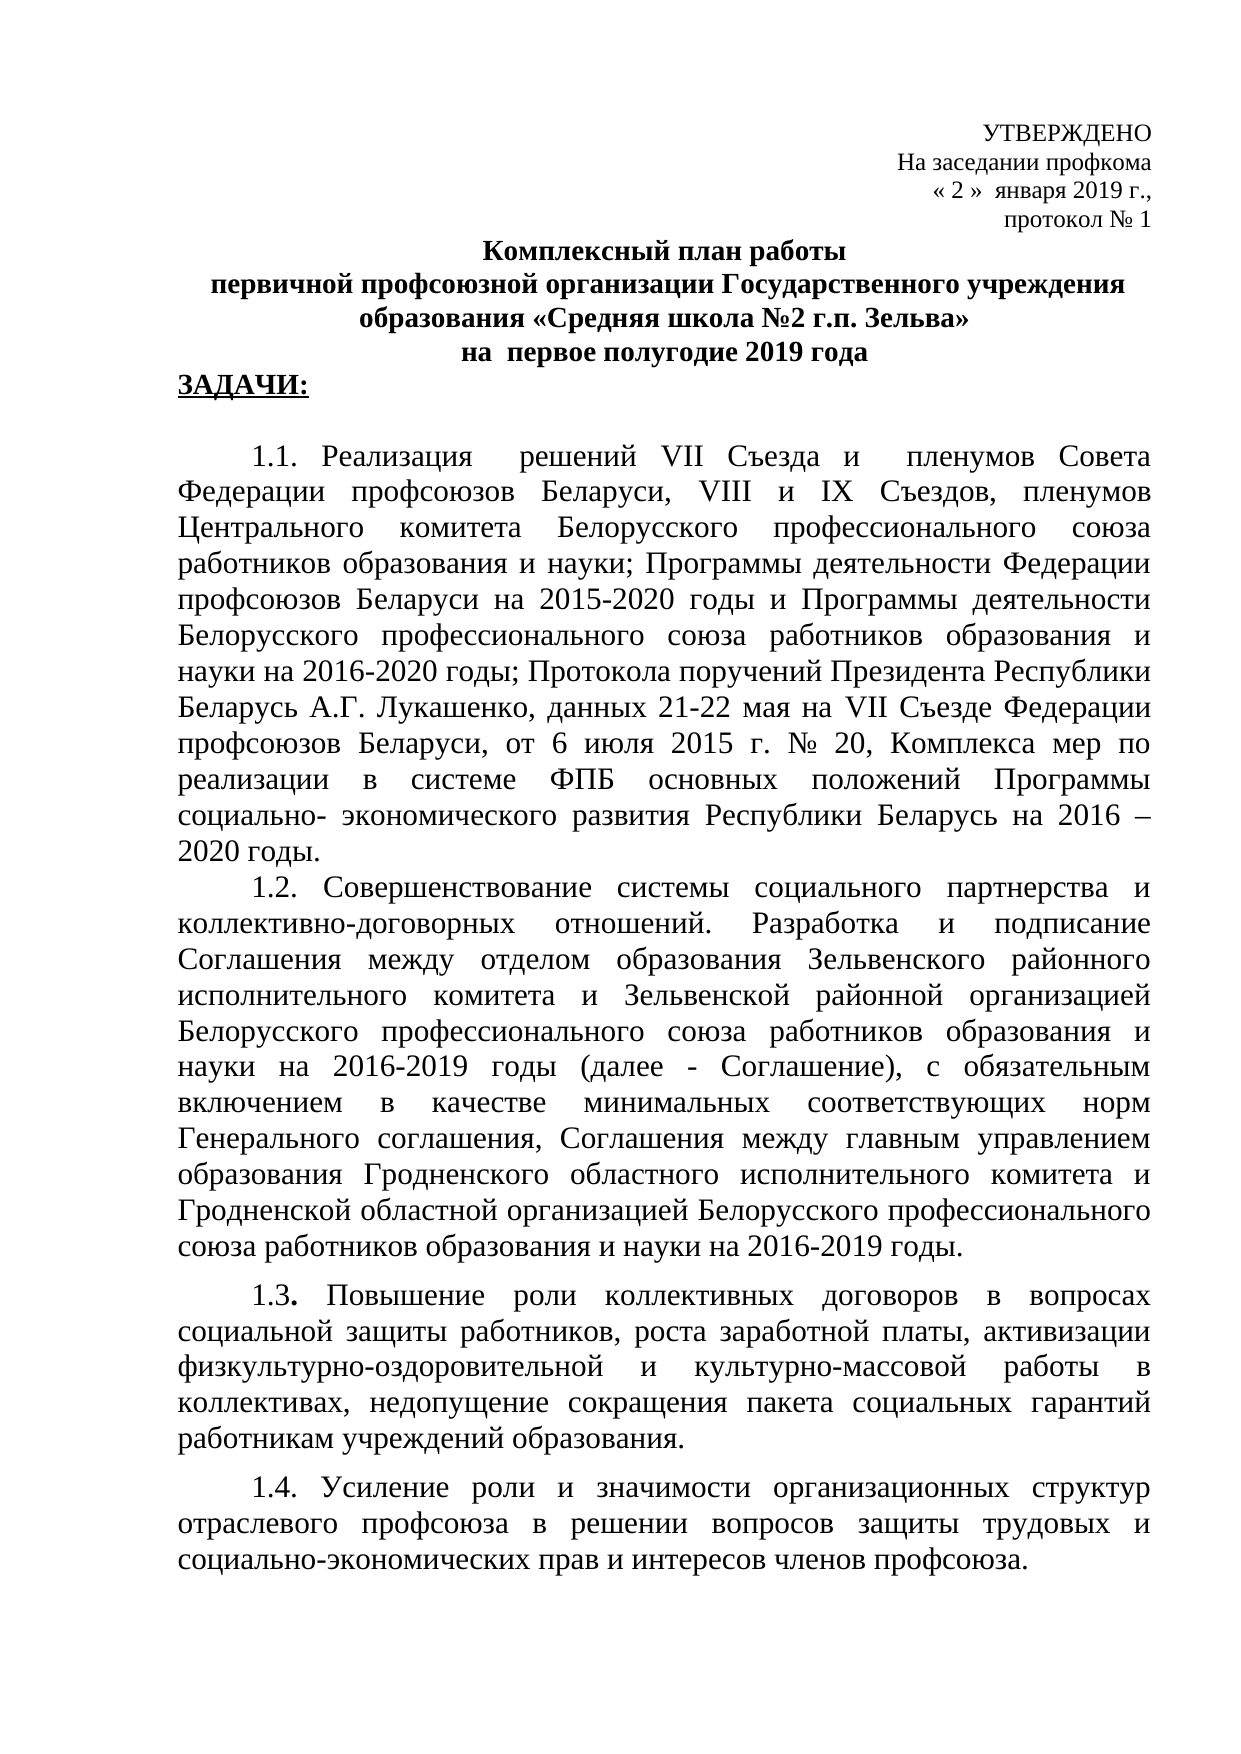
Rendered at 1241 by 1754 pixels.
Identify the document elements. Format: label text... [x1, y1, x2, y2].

text ЗАДАЧИ: [177, 367, 1133, 401]
text 1.1. Реализация решений VII Съезда и пленумов Совета Федерации профсоюзов Беларуси, VIII и IX Съездов, пленумов Центрального комитета Белорусского профессионального союза работников образования и науки; Программы деятельности Федерации профсоюзов Беларуси на 2015-2020 годы и Программы деятельности Белорусского профессионального союза работников образования и науки на 2016-2020 годы; Протокола поручений Президента Республики Беларусь А.Г. Лукашенко, данных 21-22 мая на VII Съезде Федерации профсоюзов Беларуси, от 6 июля 2015 г. № 20, Комплекса мер по реализации в системе ФПБ основных положений Программы социально- экономического развития Республики Беларусь на 2016 – 2020 годы. [177, 437, 1152, 868]
text « 2 » января 2019 г., [177, 176, 1152, 204]
text 1.3. Повышение роли коллективных договоров в вопросах социальной защиты работников, роста заработной платы, активизации физкультурно-оздоровительной и культурно-массовой работы в коллективах, недопущение сокращения пакета социальных гарантий работникам учреждений образования. [177, 1276, 1152, 1456]
text УТВЕРЖДЕНО [177, 118, 1152, 147]
text На заседании профкома [177, 147, 1152, 176]
text протокол № 1 [177, 204, 1152, 233]
text первичной профсоюзной организации Государственного учреждения образования «Средняя школа №2 г.п. Зельва» [177, 267, 1152, 334]
text 1.4. Усиление роли и значимости организационных структур отраслевого профсоюза в решении вопросов защиты трудовых и социально-экономических прав и интересов членов профсоюза. [177, 1468, 1152, 1576]
text на первое полугодие 2019 года [177, 334, 1152, 367]
subtitle Комплексный план работы [177, 233, 1152, 267]
text 1.2. Совершенствование системы социального партнерства и коллективно-договорных отношений. Разработка и подписание Соглашения между отделом образования Зельвенского районного исполнительного комитета и Зельвенской районной организацией Белорусского профессионального союза работников образования и науки на 2016-2019 годы (далее - Соглашение), с обязательным включением в качестве минимальных соответствующих норм Генерального соглашения, Соглашения между главным управлением образования Гродненского областного исполнительного комитета и Гродненской областной организацией Белорусского профессионального союза работников образования и науки на 2016-2019 годы. [177, 868, 1152, 1263]
